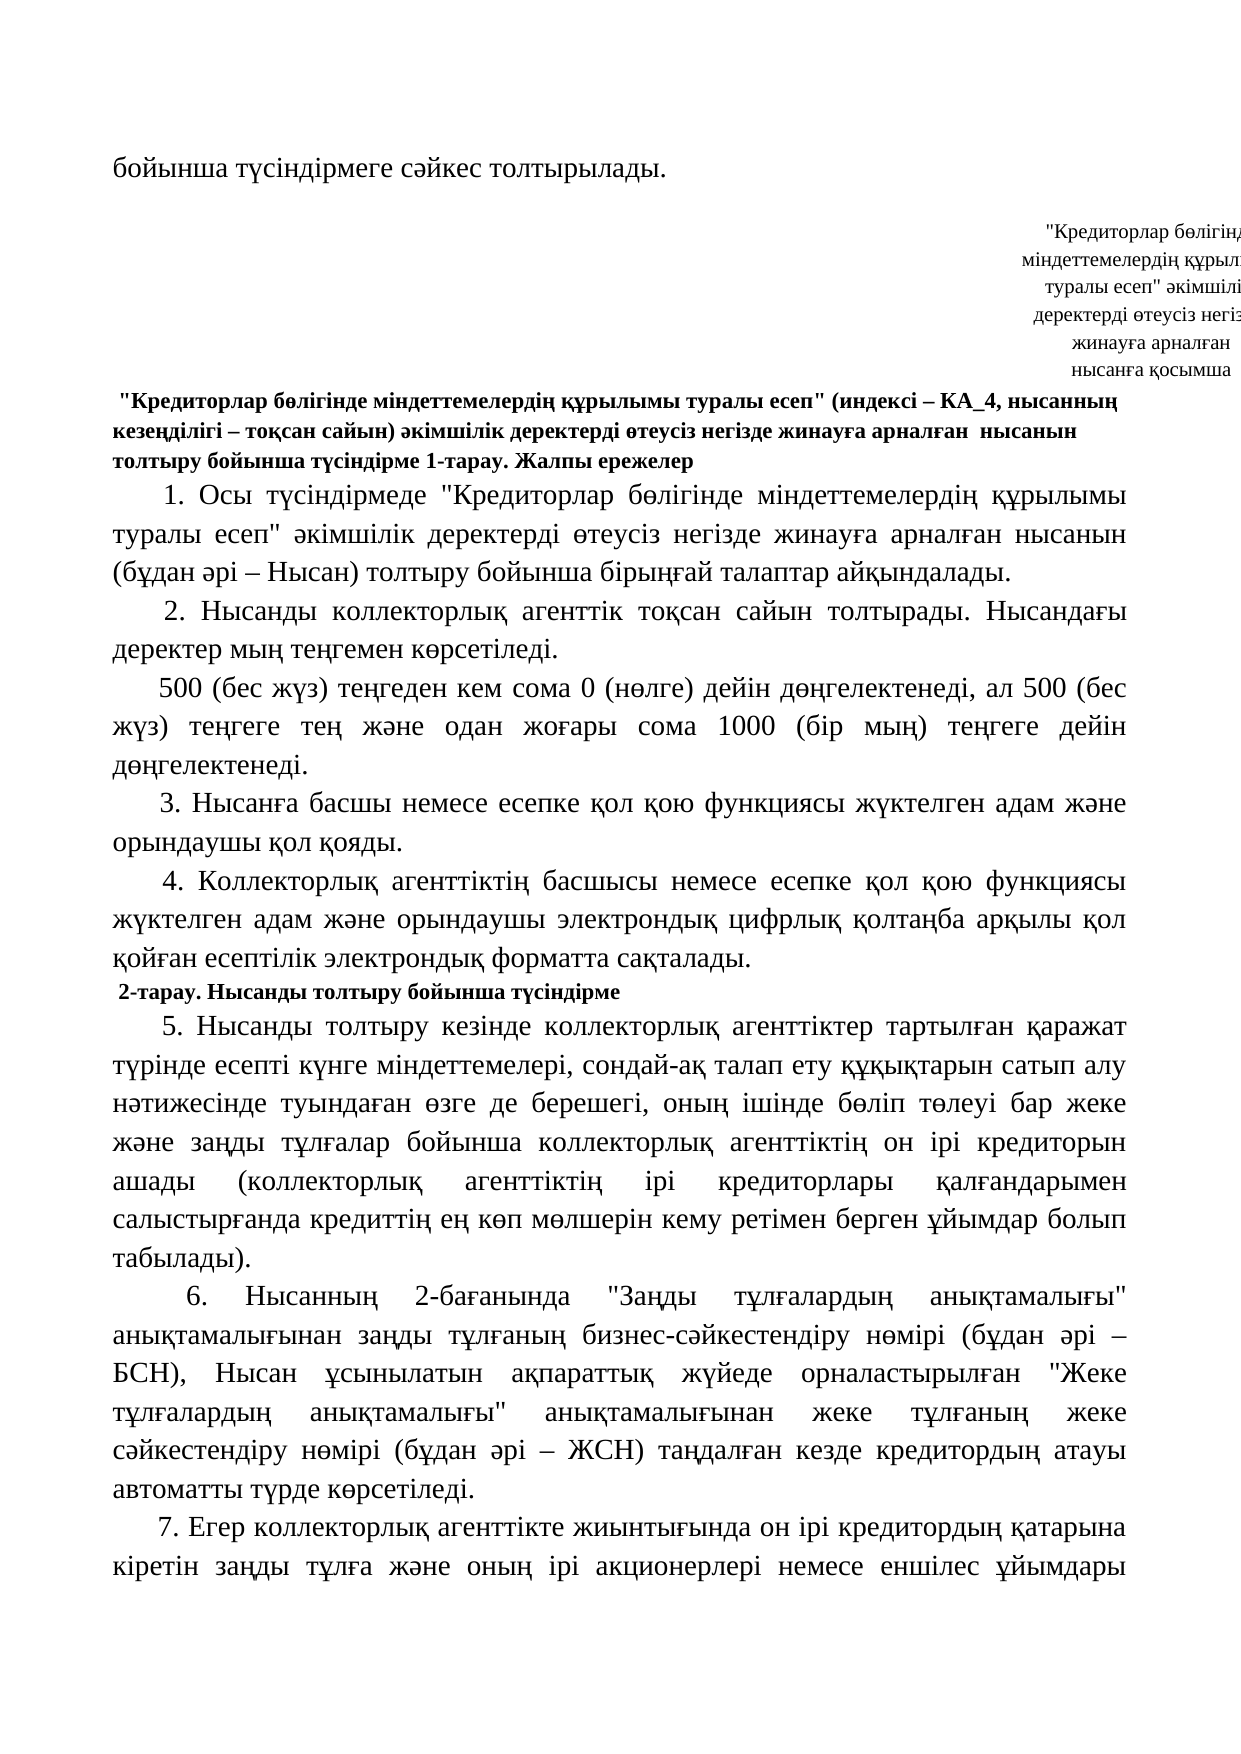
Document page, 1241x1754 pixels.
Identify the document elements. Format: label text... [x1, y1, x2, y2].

text 2-тарау. Нысанды толтыру бойынша түсіндірме [112, 978, 1128, 1005]
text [112, 150, 1128, 214]
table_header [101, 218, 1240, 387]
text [112, 1509, 1128, 1582]
text 1. Осы түсіндірмеде "Кредиторлар бөлігінде міндеттемелердің құрылымы туралы есеп" әкімшілік деректерді өтеусіз негізде жинауға арналған нысанын (бұдан әрі – Нысан) толтыру бойынша бірыңғай талаптар айқындалады. [112, 477, 1128, 588]
text 5. Нысанды толтыру кезінде коллекторлық агенттіктер тартылған қаражат түрінде есепті күнге міндеттемелері, сондай-ақ талап ету құқықтарын сатып алу нәтижесінде туындаған өзге де берешегі, оның ішінде бөліп төлеуі бар жеке және заңды тұлғалар бойынша коллекторлық агенттіктің он ірі кредиторын ашады (коллекторлық агенттіктің ірі кредиторлары қалғандарымен салыстырғанда кредиттің ең көп мөлшерін кему ретімен берген ұйымдар болып табылады). [112, 1008, 1128, 1273]
text 2. Нысанды коллекторлық агенттік тоқсан сайын толтырады. Нысандағы деректер мың теңгемен көрсетіледі. [112, 593, 1128, 665]
text 500 (бес жүз) теңгеден кем сома 0 (нөлге) дейін дөңгелектенеді, ал 500 (бес жүз) теңгеге тең және одан жоғары сома 1000 (бір мың) теңгеге дейін дөңгелектенеді. [112, 670, 1128, 781]
text 4. Коллекторлық агенттіктің басшысы немесе есепке қол қою функциясы жүктелген адам және орындаушы электрондық цифрлық қолтаңба арқылы қол қойған есептілік электрондық форматта сақталады. [112, 863, 1128, 973]
text 6. Нысанның 2-бағанында "Заңды тұлғалардың анықтамалығы" анықтамалығынан заңды тұлғаның бизнес-сәйкестендіру нөмірі (бұдан әрі – БСН), Нысан ұсынылатын ақпараттық жүйеде орналастырылған "Жеке тұлғалардың анықтамалығы" анықтамалығынан жеке тұлғаның жеке сәйкестендіру нөмірі (бұдан әрі – ЖСН) таңдалған кезде кредитордың атауы автоматты түрде көрсетіледі. [112, 1278, 1128, 1504]
text "Кредиторлар бөлігінде міндеттемелердің құрылымы туралы есеп" (индексі – КА_4, нысанның кезеңділігі – тоқсан сайын) әкімшілік деректерді өтеусіз негізде жинауға арналған нысанын толтыру бойынша түсіндірме 1-тарау. Жалпы ережелер [112, 387, 1128, 473]
text 3. Нысанға басшы немесе есепке қол қою функциясы жүктелген адам және орындаушы қол қояды. [112, 786, 1128, 858]
